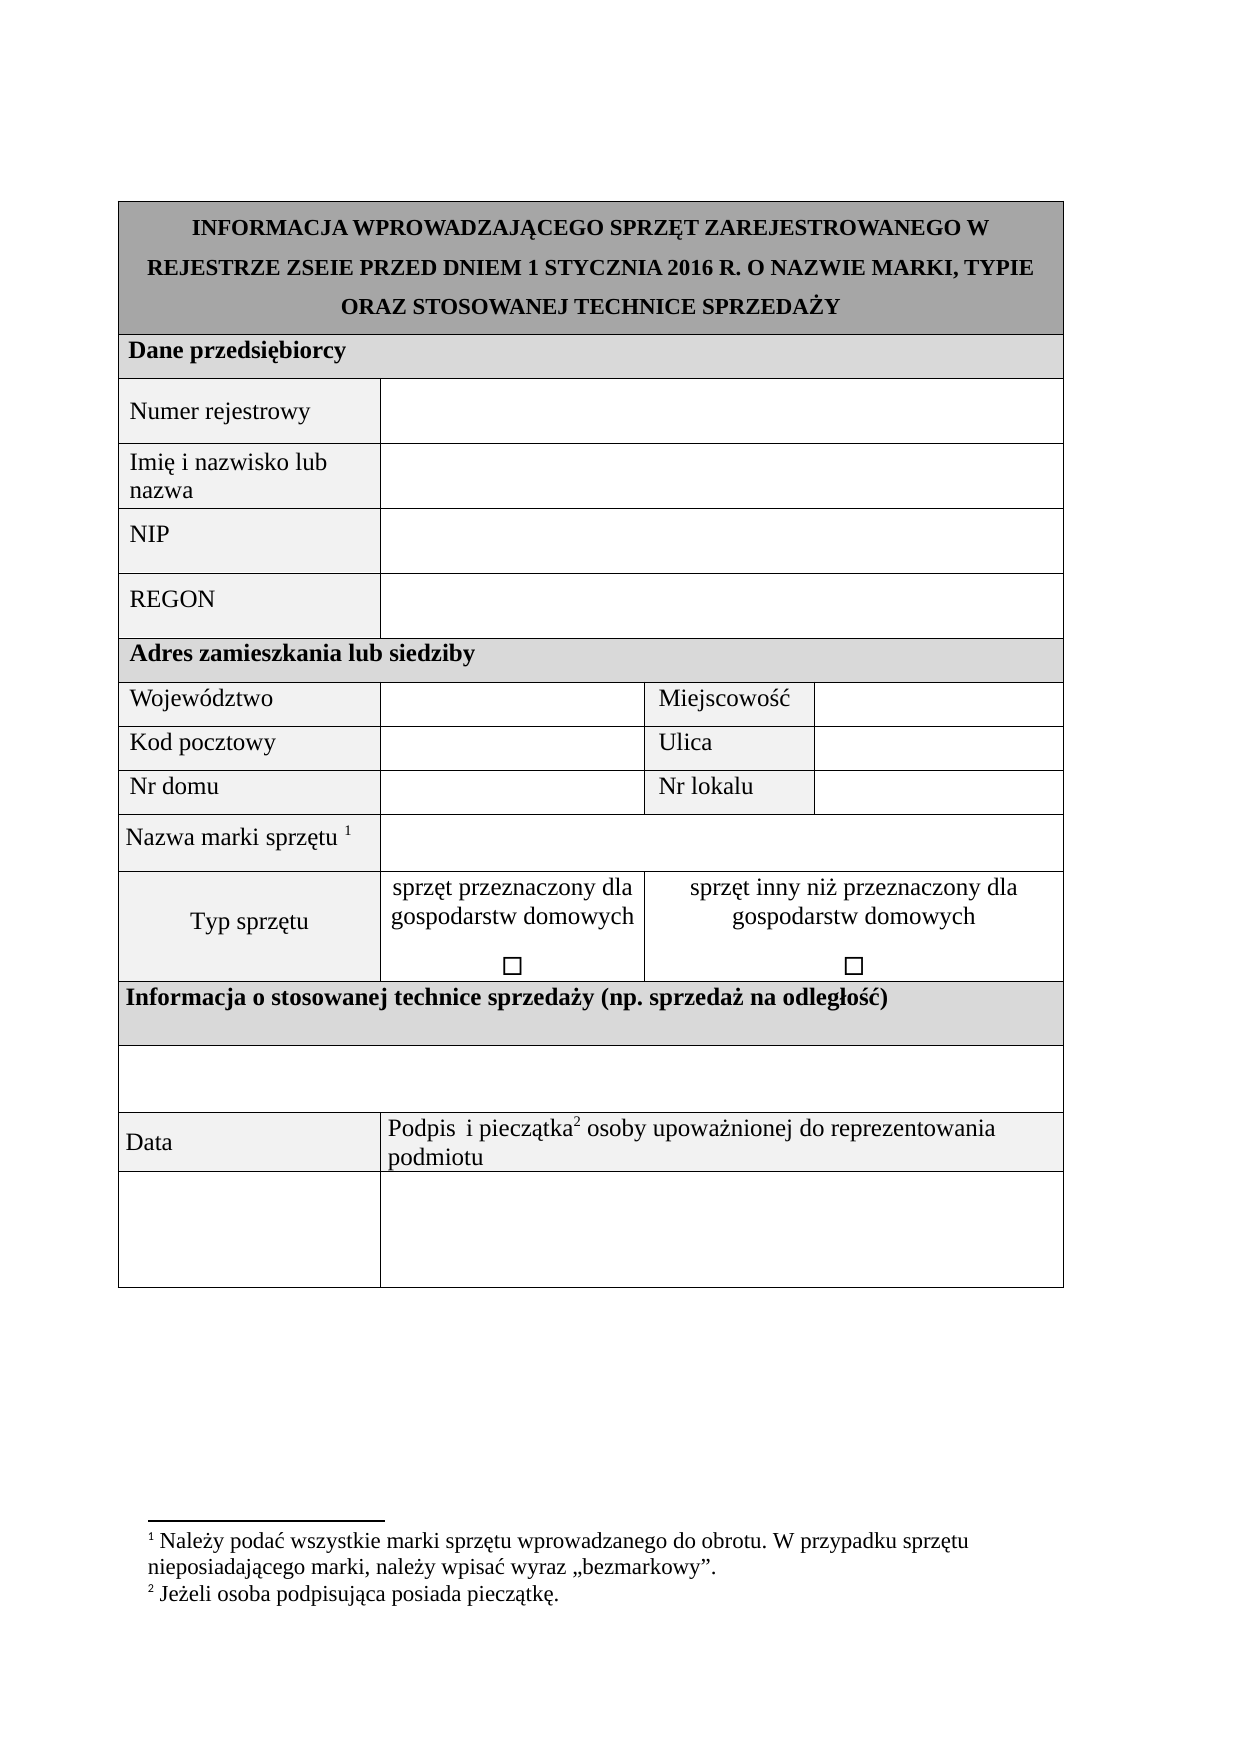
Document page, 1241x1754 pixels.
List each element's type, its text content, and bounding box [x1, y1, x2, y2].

table_cell [815, 727, 1063, 770]
table_cell [815, 683, 1063, 726]
table_cell Dane przedsiębiorcy [119, 335, 1063, 378]
table_cell sprzęt przeznaczony dla gospodarstw domowych [381, 872, 644, 981]
table_cell Miejscowość [645, 683, 814, 726]
table_cell [381, 683, 644, 726]
table_cell Numer rejestrowy [119, 379, 380, 443]
table_cell Informacja o stosowanej technice sprzedaży (np. sprzedaż na odległość) [119, 982, 1063, 1045]
table_cell Kod pocztowy [119, 727, 380, 770]
table_cell Typ sprzętu [119, 872, 380, 981]
table_cell [119, 1046, 1063, 1112]
table_cell Województwo [119, 683, 380, 726]
table_cell [381, 379, 1063, 443]
table_cell NIP [119, 509, 380, 572]
table_cell Imię i nazwisko lub nazwa [119, 444, 380, 508]
table_header Informacja wprowadzającego sprzęt zarejestrowanego w rejestrze zseie przed dniem 1 stycznia 2016 r. o nazwie marki, typie oraz stosowanej technice sprzedaży [119, 202, 1063, 334]
table_cell Ulica [645, 727, 814, 770]
table_cell sprzęt inny niż przeznaczony dla gospodarstw domowych [645, 872, 1063, 981]
table_cell [381, 444, 1063, 508]
table_cell Data [119, 1113, 380, 1171]
table_cell [119, 1172, 380, 1287]
table_cell [381, 1172, 1063, 1287]
table_cell [381, 509, 1063, 572]
table_cell [381, 574, 1063, 637]
table_cell [381, 815, 1063, 871]
table_cell Nazwa marki sprzętu [119, 815, 380, 871]
table_cell [381, 727, 644, 770]
table_cell Nr domu [119, 771, 380, 814]
table_cell [815, 771, 1063, 814]
table_cell [381, 771, 644, 814]
table_cell Podpis i pieczątka osoby upoważnionej do reprezentowania podmiotu [381, 1113, 1063, 1171]
table_cell REGON [119, 574, 380, 637]
table_cell Adres zamieszkania lub siedziby [119, 639, 1063, 682]
table_cell Nr lokalu [645, 771, 814, 814]
